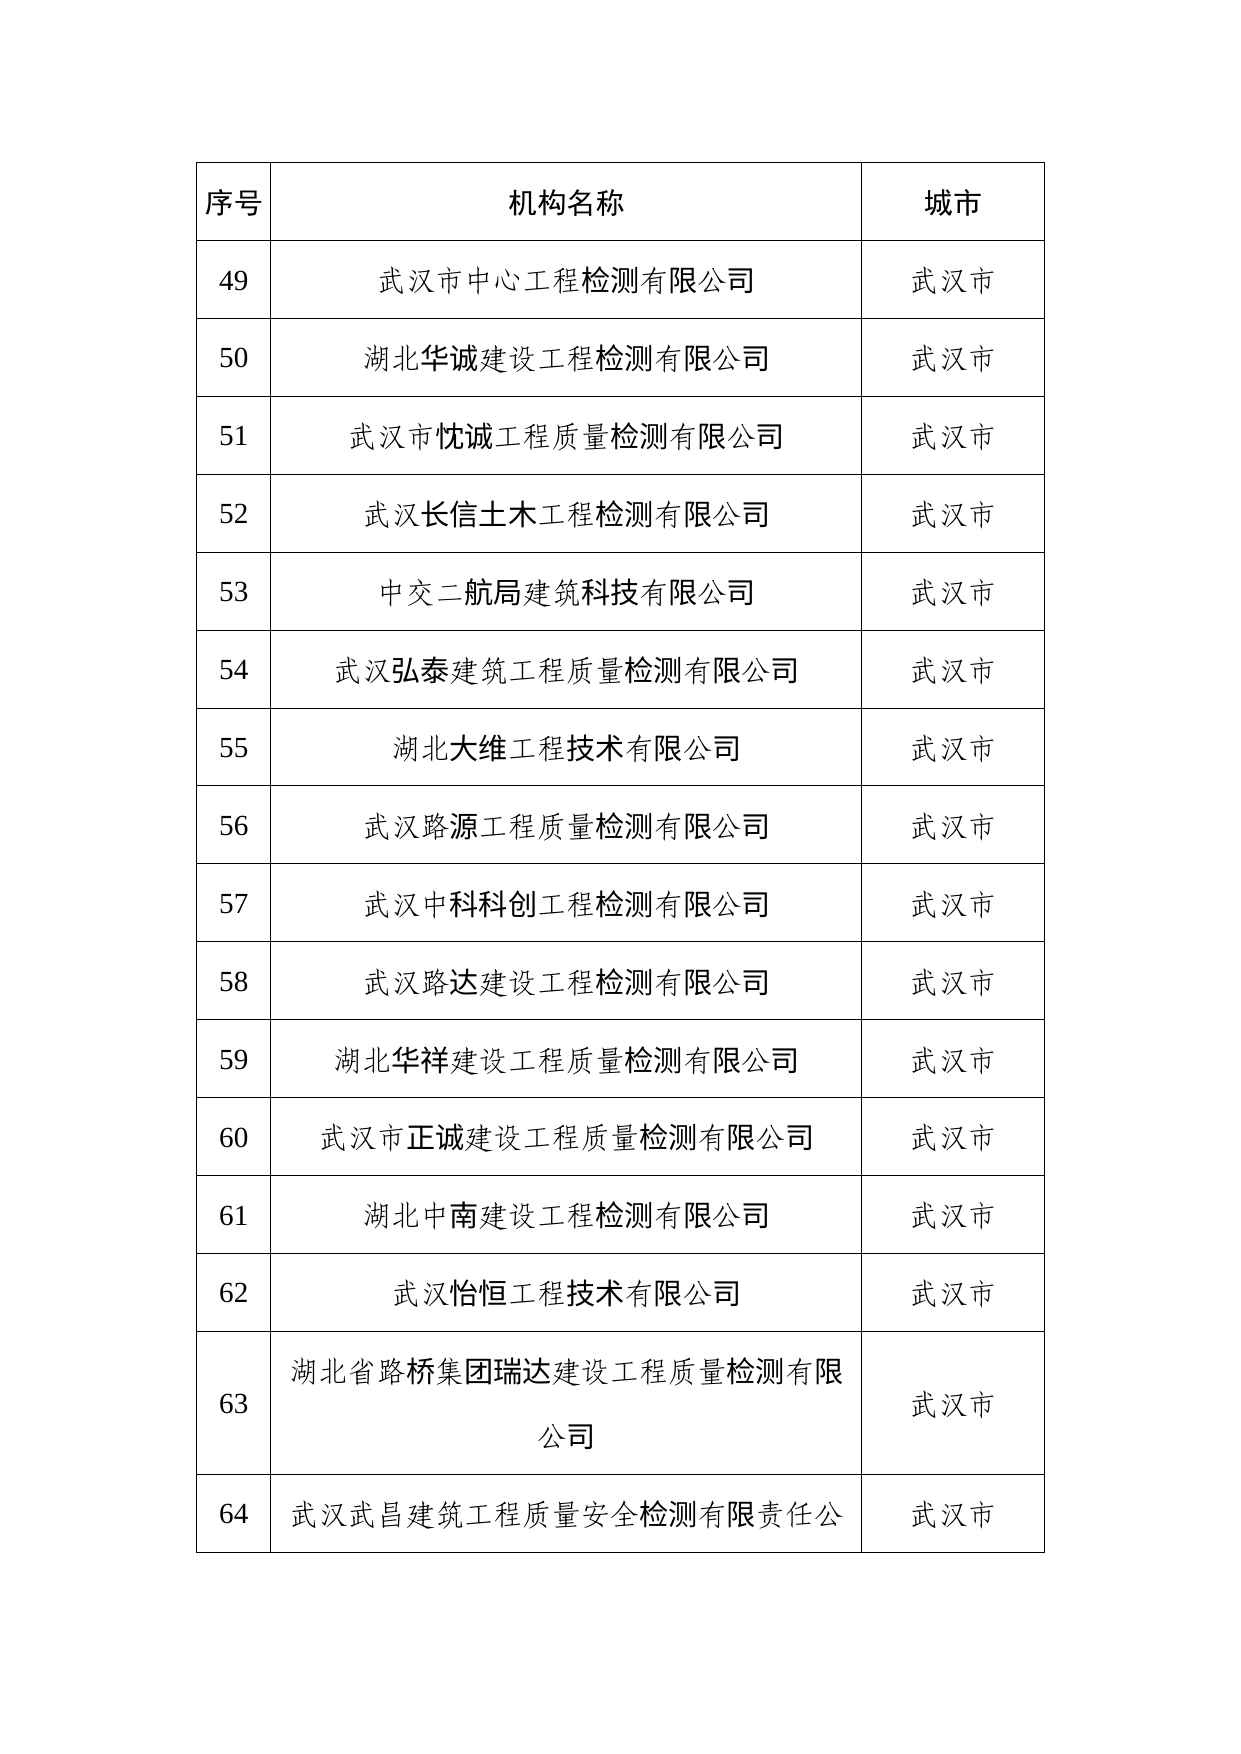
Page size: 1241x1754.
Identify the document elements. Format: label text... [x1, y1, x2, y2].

table_cell 50 [197, 319, 270, 396]
table_cell 武汉市 [862, 1475, 1044, 1552]
table_cell 武汉中科科创工程检测有限公司 [271, 864, 861, 941]
table_cell 湖北华祥建设工程质量检测有限公司 [271, 1020, 861, 1097]
table_cell 武汉市 [862, 475, 1044, 552]
table_cell 武汉市正诚建设工程质量检测有限公司 [271, 1098, 861, 1175]
table_cell 武汉市 [862, 1176, 1044, 1253]
table_cell 武汉怡恒工程技术有限公司 [271, 1254, 861, 1331]
table_cell 55 [197, 709, 270, 785]
table_cell 武汉路达建设工程检测有限公司 [271, 942, 861, 1019]
table_cell 49 [197, 241, 270, 318]
table_cell 51 [197, 397, 270, 474]
table_header 序号 [197, 163, 270, 240]
table_cell 武汉市忱诚工程质量检测有限公司 [271, 397, 861, 474]
table_cell 53 [197, 553, 270, 629]
table_cell 武汉市 [862, 241, 1044, 318]
table_cell 武汉武昌建筑工程质量安全检测有限责任公司 [271, 1475, 861, 1552]
table_cell 60 [197, 1098, 270, 1175]
table_cell 58 [197, 942, 270, 1019]
table_cell 武汉市 [862, 1332, 1044, 1474]
table_cell 64 [197, 1475, 270, 1552]
table_cell 中交二航局建筑科技有限公司 [271, 553, 861, 629]
table_cell 武汉市 [862, 319, 1044, 396]
table_cell 武汉市中心工程检测有限公司 [271, 241, 861, 318]
table_cell 武汉市 [862, 1020, 1044, 1097]
table_cell 54 [197, 631, 270, 707]
table_cell 武汉路源工程质量检测有限公司 [271, 786, 861, 863]
table_cell 武汉市 [862, 864, 1044, 941]
table_cell 武汉市 [862, 1098, 1044, 1175]
table_cell 湖北大维工程技术有限公司 [271, 709, 861, 785]
table_cell 61 [197, 1176, 270, 1253]
table_cell 56 [197, 786, 270, 863]
table_cell 57 [197, 864, 270, 941]
table_cell 武汉长信土木工程检测有限公司 [271, 475, 861, 552]
table_cell 62 [197, 1254, 270, 1331]
table_cell 武汉市 [862, 709, 1044, 785]
table_cell 武汉市 [862, 397, 1044, 474]
table_cell 武汉市 [862, 1254, 1044, 1331]
table_cell 湖北华诚建设工程检测有限公司 [271, 319, 861, 396]
table_header 机构名称 [271, 163, 861, 240]
table_cell 湖北省路桥集团瑞达建设工程质量检测有限公司 [271, 1332, 861, 1474]
table_cell 59 [197, 1020, 270, 1097]
table_cell 武汉市 [862, 942, 1044, 1019]
table_cell 武汉市 [862, 786, 1044, 863]
table_header 城市 [862, 163, 1044, 240]
table_cell 湖北中南建设工程检测有限公司 [271, 1176, 861, 1253]
table_cell 武汉市 [862, 553, 1044, 629]
table_cell 52 [197, 475, 270, 552]
table_cell 63 [197, 1332, 270, 1474]
table_cell 武汉市 [862, 631, 1044, 707]
table_cell 武汉弘泰建筑工程质量检测有限公司 [271, 631, 861, 707]
